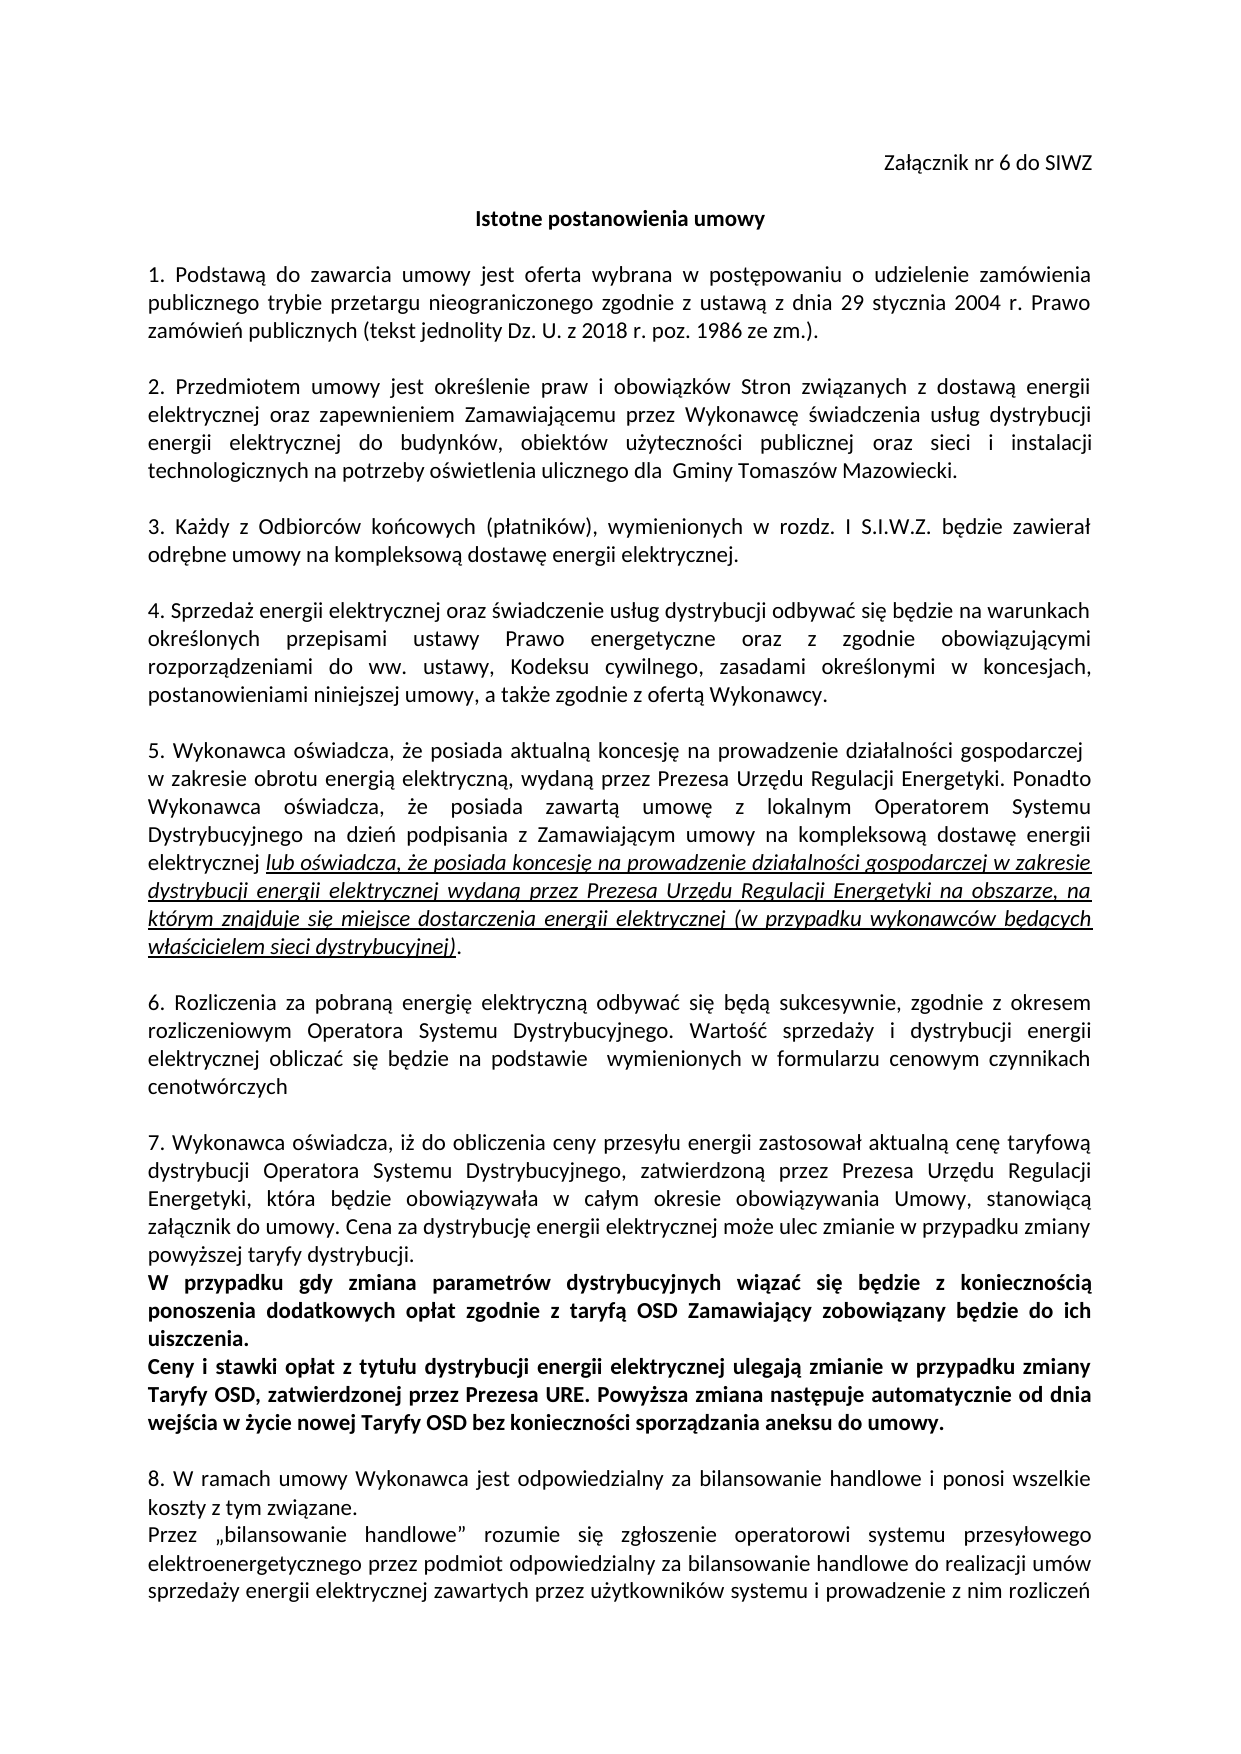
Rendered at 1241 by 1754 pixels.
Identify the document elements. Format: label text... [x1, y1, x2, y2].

text Załącznik nr 6 do SIWZ [148, 148, 1093, 176]
text 6. Rozliczenia za pobraną energię elektryczną odbywać się będą sukcesywnie, zgodnie z okresem rozliczeniowym Operatora Systemu Dystrybucyjnego. Wartość sprzedaży i dystrybucji energii elektrycznej obliczać się będzie na podstawie wymienionych w formularzu cenowym czynnikach cenotwórczych [148, 988, 1093, 1100]
text 5. Wykonawca oświadcza, że posiada aktualną koncesję na prowadzenie działalności gospodarczej w zakresie obrotu energią elektryczną, wydaną przez Prezesa Urzędu Regulacji Energetyki. Ponadto Wykonawca oświadcza, że posiada zawartą umowę z lokalnym Operatorem Systemu Dystrybucyjnego na dzień podpisania z Zamawiającym umowy na kompleksową dostawę energii elektrycznej lub oświadcza, że posiada koncesję na prowadzenie działalności gospodarczej w zakresie dystrybucji energii elektrycznej wydaną przez Prezesa Urzędu Regulacji Energetyki na obszarze, na którym znajduje się miejsce dostarczenia energii elektrycznej (w przypadku wykonawców będących właścicielem sieci dystrybucyjnej). [148, 736, 1093, 928]
text 8. W ramach umowy Wykonawca jest odpowiedzialny za bilansowanie handlowe i ponosi wszelkie koszty z tym związane. [148, 1464, 1093, 1521]
text 2. Przedmiotem umowy jest określenie praw i obowiązków Stron związanych z dostawą energii elektrycznej oraz zapewnieniem Zamawiającemu przez Wykonawcę świadczenia usług dystrybucji energii elektrycznej do budynków, obiektów użyteczności publicznej oraz sieci i instalacji technologicznych na potrzeby oświetlenia ulicznego dla Gminy Tomaszów Mazowiecki. [148, 372, 1093, 484]
text Ceny i stawki opłat z tytułu dystrybucji energii elektrycznej ulegają zmianie w przypadku zmiany Taryfy OSD, zatwierdzonej przez Prezesa URE. Powyższa zmiana następuje automatycznie od dnia wejścia w życie nowej Taryfy OSD bez konieczności sporządzania aneksu do umowy. [148, 1352, 1093, 1437]
text W przypadku gdy zmiana parametrów dystrybucyjnych wiązać się będzie z koniecznością ponoszenia dodatkowych opłat zgodnie z taryfą OSD Zamawiający zobowiązany będzie do ich uiszczenia. [148, 1268, 1093, 1352]
text Istotne postanowienia umowy [148, 204, 1093, 232]
text 3. Każdy z Odbiorców końcowych (płatników), wymienionych w rozdz. I S.I.W.Z. będzie zawierał odrębne umowy na kompleksową dostawę energii elektrycznej. [148, 512, 1093, 568]
text 1. Podstawą do zawarcia umowy jest oferta wybrana w postępowaniu o udzielenie zamówienia publicznego trybie przetargu nieograniczonego zgodnie z ustawą z dnia 29 stycznia 2004 r. Prawo zamówień publicznych (tekst jednolity Dz. U. z 2018 r. poz. 1986 ze zm.). [148, 260, 1093, 344]
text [148, 1521, 1093, 1605]
text 7. Wykonawca oświadcza, iż do obliczenia ceny przesyłu energii zastosował aktualną cenę taryfową dystrybucji Operatora Systemu Dystrybucyjnego, zatwierdzoną przez Prezesa Urzędu Regulacji Energetyki, która będzie obowiązywała w całym okresie obowiązywania Umowy, stanowiącą załącznik do umowy. Cena za dystrybucję energii elektrycznej może ulec zmianie w przypadku zmiany powyższej taryfy dystrybucji. [148, 1128, 1093, 1268]
text 4. Sprzedaż energii elektrycznej oraz świadczenie usług dystrybucji odbywać się będzie na warunkach określonych przepisami ustawy Prawo energetyczne oraz z zgodnie obowiązującymi rozporządzeniami do ww. ustawy, Kodeksu cywilnego, zasadami określonymi w koncesjach, postanowieniami niniejszej umowy, a także zgodnie z ofertą Wykonawcy. [148, 596, 1093, 708]
